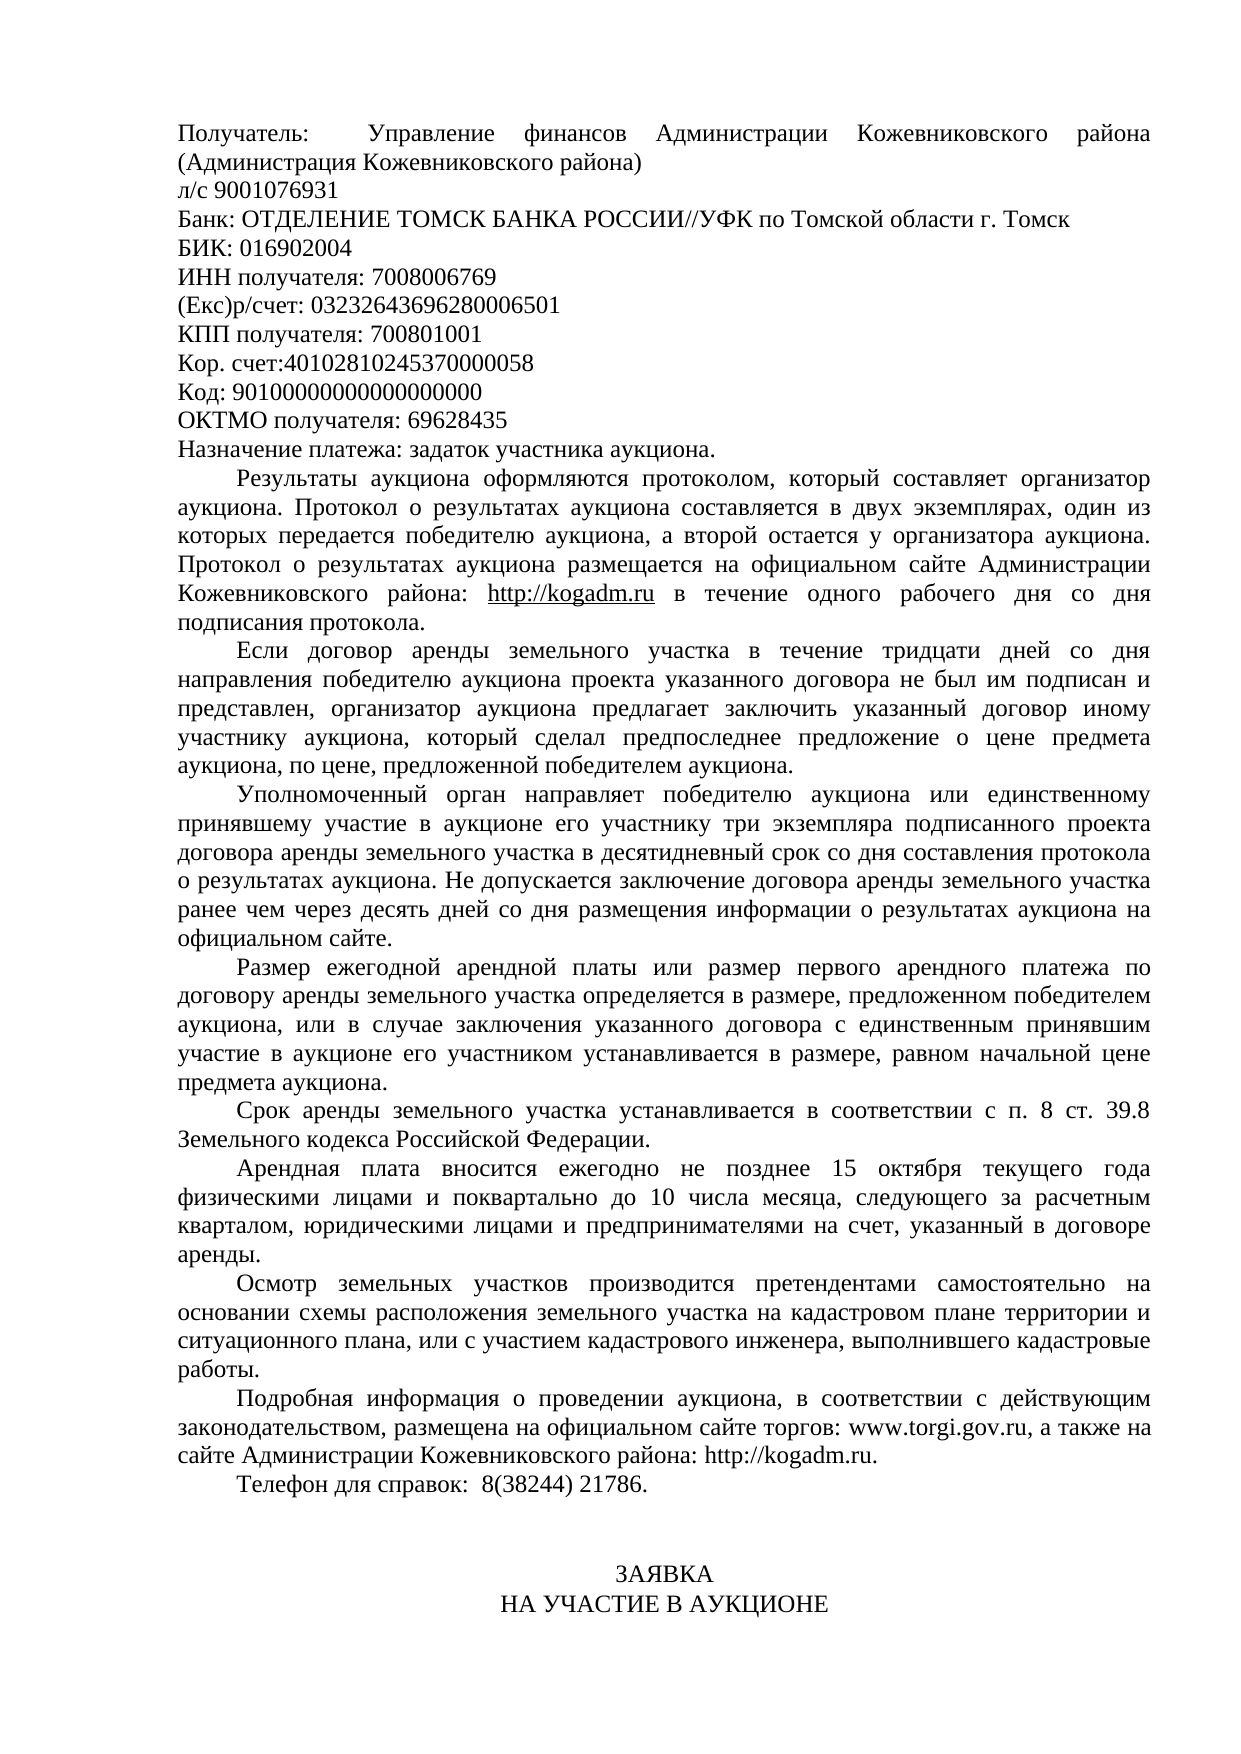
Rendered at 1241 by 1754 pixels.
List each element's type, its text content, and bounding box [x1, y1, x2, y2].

text Срок аренды земельного участка устанавливается в соответствии с п. 8 ст. 39.8 Земельного кодекса Российской Федерации. [177, 1096, 1152, 1153]
text Уполномоченный орган направляет победителю аукциона или единственному принявшему участие в аукционе его участнику три экземпляра подписанного проекта договора аренды земельного участка в десятидневный срок со дня составления протокола о результатах аукциона. Не допускается заключение договора аренды земельного участка ранее чем через десять дней со дня размещения информации о результатах аукциона на официальном сайте. [177, 779, 1152, 952]
text (Екс)р/счет: 03232643696280006501 [177, 291, 1152, 319]
text Результаты аукциона оформляются протоколом, который составляет организатор аукциона. Протокол о результатах аукциона составляется в двух экземплярах, один из которых передается победителю аукциона, а второй остается у организатора аукциона. Протокол о результатах аукциона размещается на официальном сайте Администрации Кожевниковского района: http://kogadm.ru в течение одного рабочего дня со дня подписания протокола. [177, 463, 1152, 636]
text БИК: 016902004 [177, 233, 1152, 262]
text Банк: ОТДЕЛЕНИЕ ТОМСК БАНКА РОССИИ//УФК по Томской области г. Томск [177, 204, 1152, 233]
text Телефон для справок: 8(38244) 21786. [177, 1469, 1152, 1498]
text Назначение платежа: задаток участника аукциона. [177, 434, 1152, 463]
text Получатель: Управление финансов Администрации Кожевниковского района (Администрация Кожевниковского района) [177, 118, 1152, 176]
text Если договор аренды земельного участка в течение тридцати дней со дня направления победителю аукциона проекта указанного договора не был им подписан и представлен, организатор аукциона предлагает заключить указанный договор иному участнику аукциона, который сделал предпоследнее предложение о цене предмета аукциона, по цене, предложенной победителем аукциона. [177, 636, 1152, 779]
text КПП получателя: 700801001 [177, 319, 1152, 348]
text Осмотр земельных участков производится претендентами самостоятельно на основании схемы расположения земельного участка на кадастровом плане территории и ситуационного плана, или с участием кадастрового инженера, выполнившего кадастровые работы. [177, 1268, 1152, 1383]
text Подробная информация о проведении аукциона, в соответствии с действующим законодательством, размещена на официальном сайте торгов: www.torgi.gov.ru, а также на сайте Администрации Кожевниковского района: http://kogadm.ru. [177, 1383, 1152, 1469]
text Кор. счет:40102810245370000058 [177, 348, 1152, 377]
text Код: 90100000000000000000 [177, 377, 1152, 406]
text Арендная плата вносится ежегодно не позднее 15 октября текущего года физическими лицами и поквартально до 10 числа месяца, следующего за расчетным кварталом, юридическими лицами и предпринимателями на счет, указанный в договоре аренды. [177, 1153, 1152, 1268]
text ЗАЯВКА [177, 1559, 1152, 1588]
text ИНН получателя: 7008006769 [177, 262, 1152, 291]
text Размер ежегодной арендной платы или размер первого арендного платежа по договору аренды земельного участка определяется в размере, предложенном победителем аукциона, или в случае заключения указанного договора с единственным принявшим участие в аукционе его участником устанавливается в размере, равном начальной цене предмета аукциона. [177, 952, 1152, 1096]
text л/с 9001076931 [177, 176, 1152, 204]
text ОКТМО получателя: 69628435 [177, 406, 1152, 434]
text НА УЧАСТИЕ В АУКЦИОНЕ [177, 1589, 1152, 1618]
